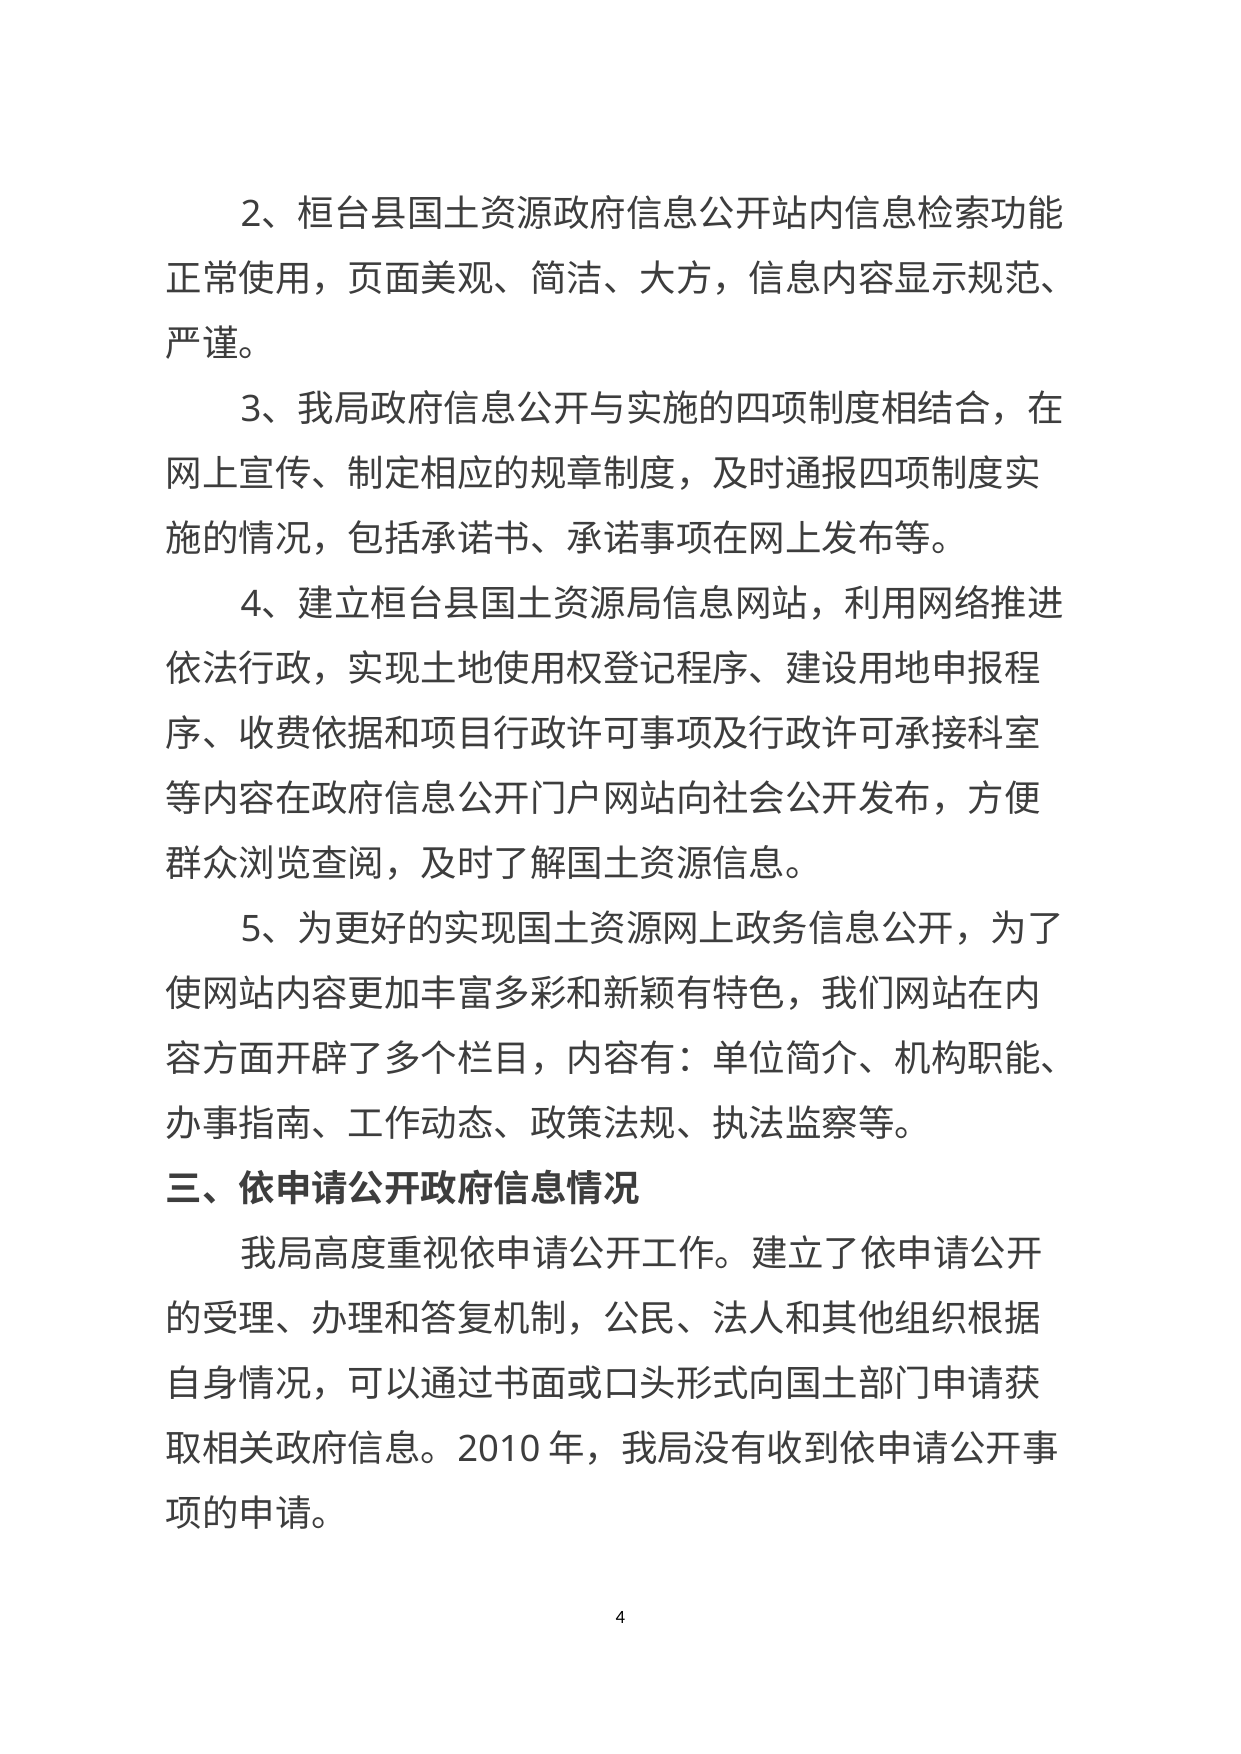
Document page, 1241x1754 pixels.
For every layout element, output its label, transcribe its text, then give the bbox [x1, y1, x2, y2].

text 三、依申请公开政府信息情况 [165, 1153, 1075, 1218]
text 5、为更好的实现国土资源网上政务信息公开，为了使网站内容更加丰富多彩和新颖有特色，我们网站在内容方面开辟了多个栏目，内容有：单位简介、机构职能、办事指南、工作动态、政策法规、执法监察等。 [165, 893, 1075, 1153]
text 4、建立桓台县国土资源局信息网站，利用网络推进依法行政，实现土地使用权登记程序、建设用地申报程序、收费依据和项目行政许可事项及行政许可承接科室等内容在政府信息公开门户网站向社会公开发布，方便群众浏览查阅，及时了解国土资源信息。 [165, 568, 1075, 893]
text 2、桓台县国土资源政府信息公开站内信息检索功能正常使用，页面美观、简洁、大方，信息内容显示规范、严谨。 [165, 178, 1075, 373]
text 3、我局政府信息公开与实施的四项制度相结合，在网上宣传、制定相应的规章制度，及时通报四项制度实施的情况，包括承诺书、承诺事项在网上发布等。 [165, 373, 1075, 568]
text 我局高度重视依申请公开工作。建立了依申请公开的受理、办理和答复机制，公民、法人和其他组织根据自身情况，可以通过书面或口头形式向国土部门申请获取相关政府信息。2010年，我局没有收到依申请公开事项的申请。 [165, 1218, 1075, 1543]
